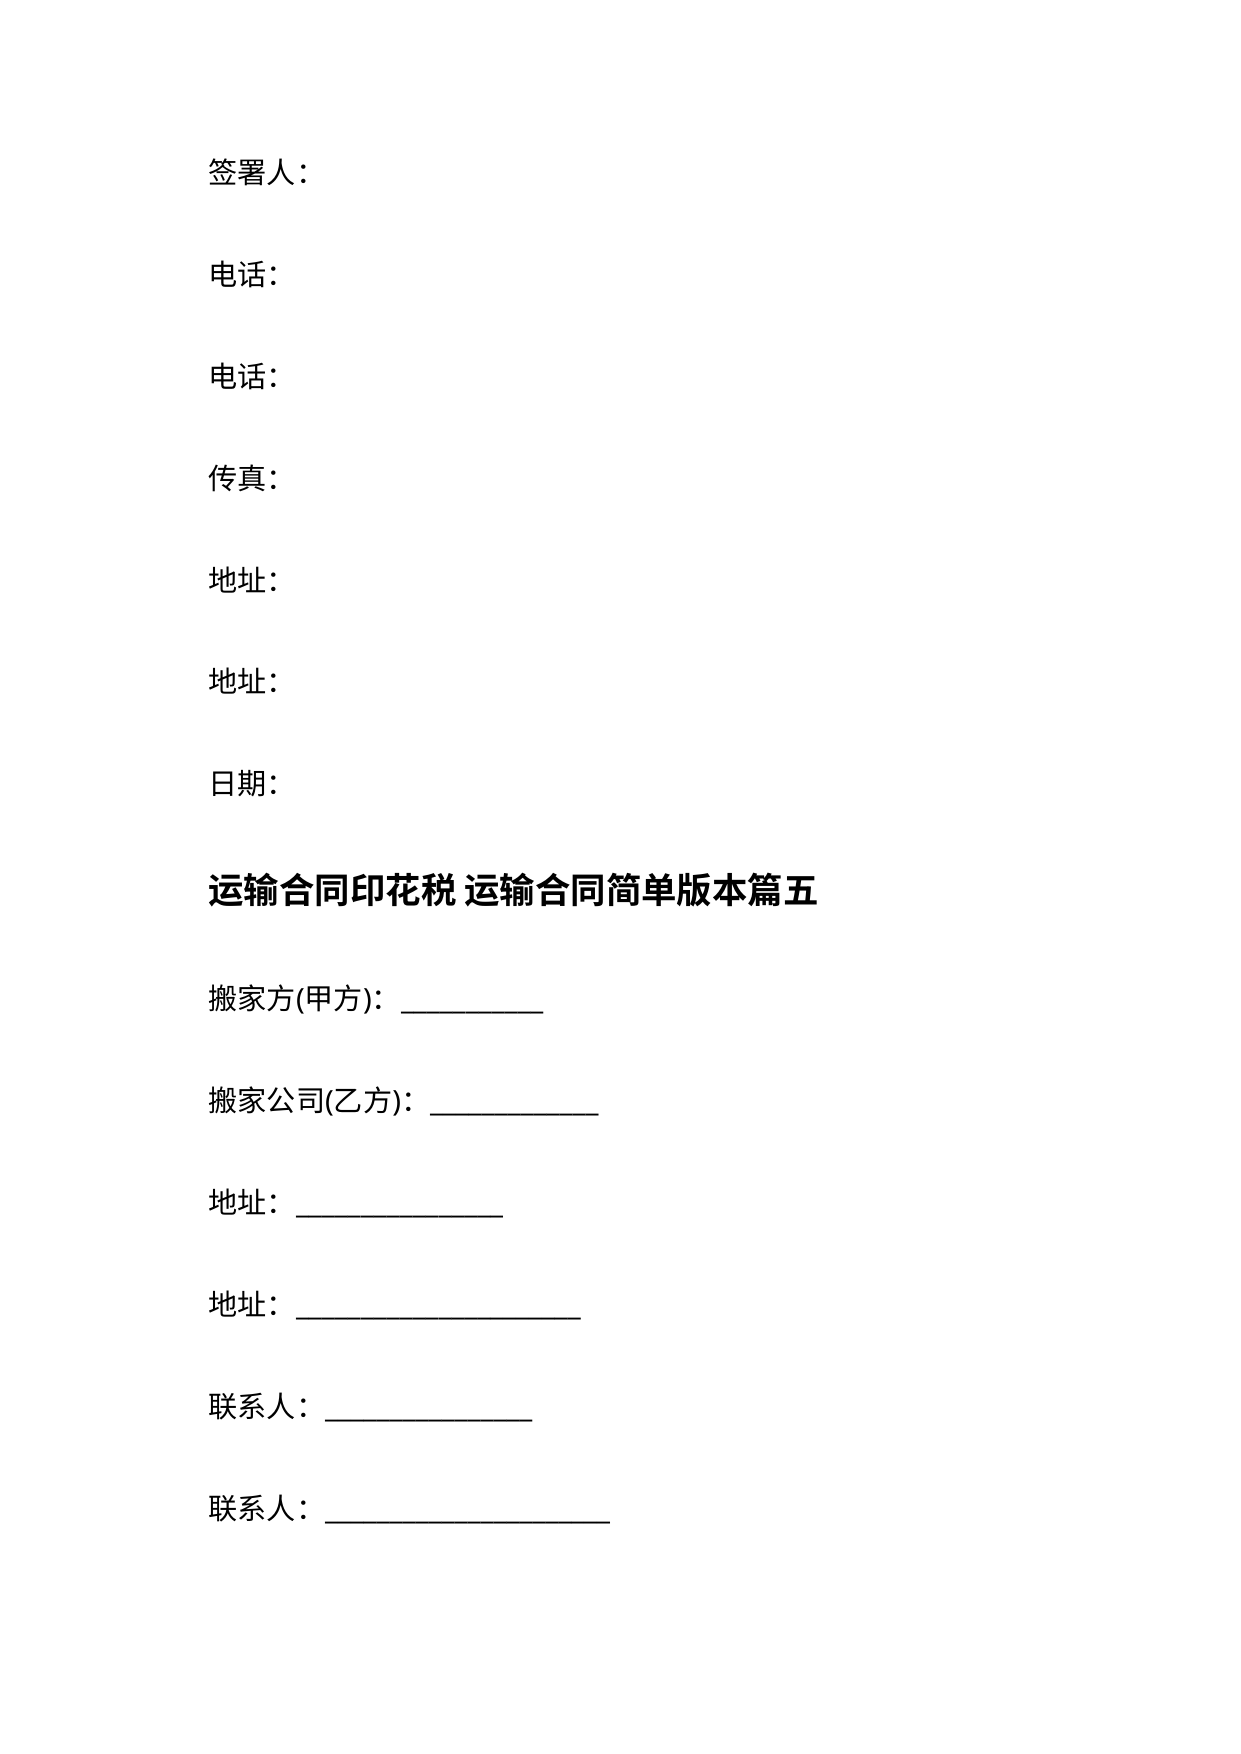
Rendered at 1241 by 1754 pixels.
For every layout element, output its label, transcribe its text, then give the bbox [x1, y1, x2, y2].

text 搬家方(甲方)：___________ [150, 976, 1090, 1018]
text 地址：________________ [150, 1180, 1090, 1222]
text 日期： [150, 761, 1090, 803]
text 电话： [150, 353, 1090, 396]
text 传真： [150, 455, 1090, 498]
text 签署人： [150, 150, 1090, 192]
text 搬家公司(乙方)：_____________ [150, 1078, 1090, 1120]
text 联系人：______________________ [150, 1486, 1090, 1528]
text 地址： [150, 659, 1090, 701]
text 联系人：________________ [150, 1384, 1090, 1426]
text 地址：______________________ [150, 1282, 1090, 1324]
text 电话： [150, 252, 1090, 294]
text 地址： [150, 557, 1090, 599]
text 运输合同印花税 运输合同简单版本篇五 [150, 862, 1090, 914]
